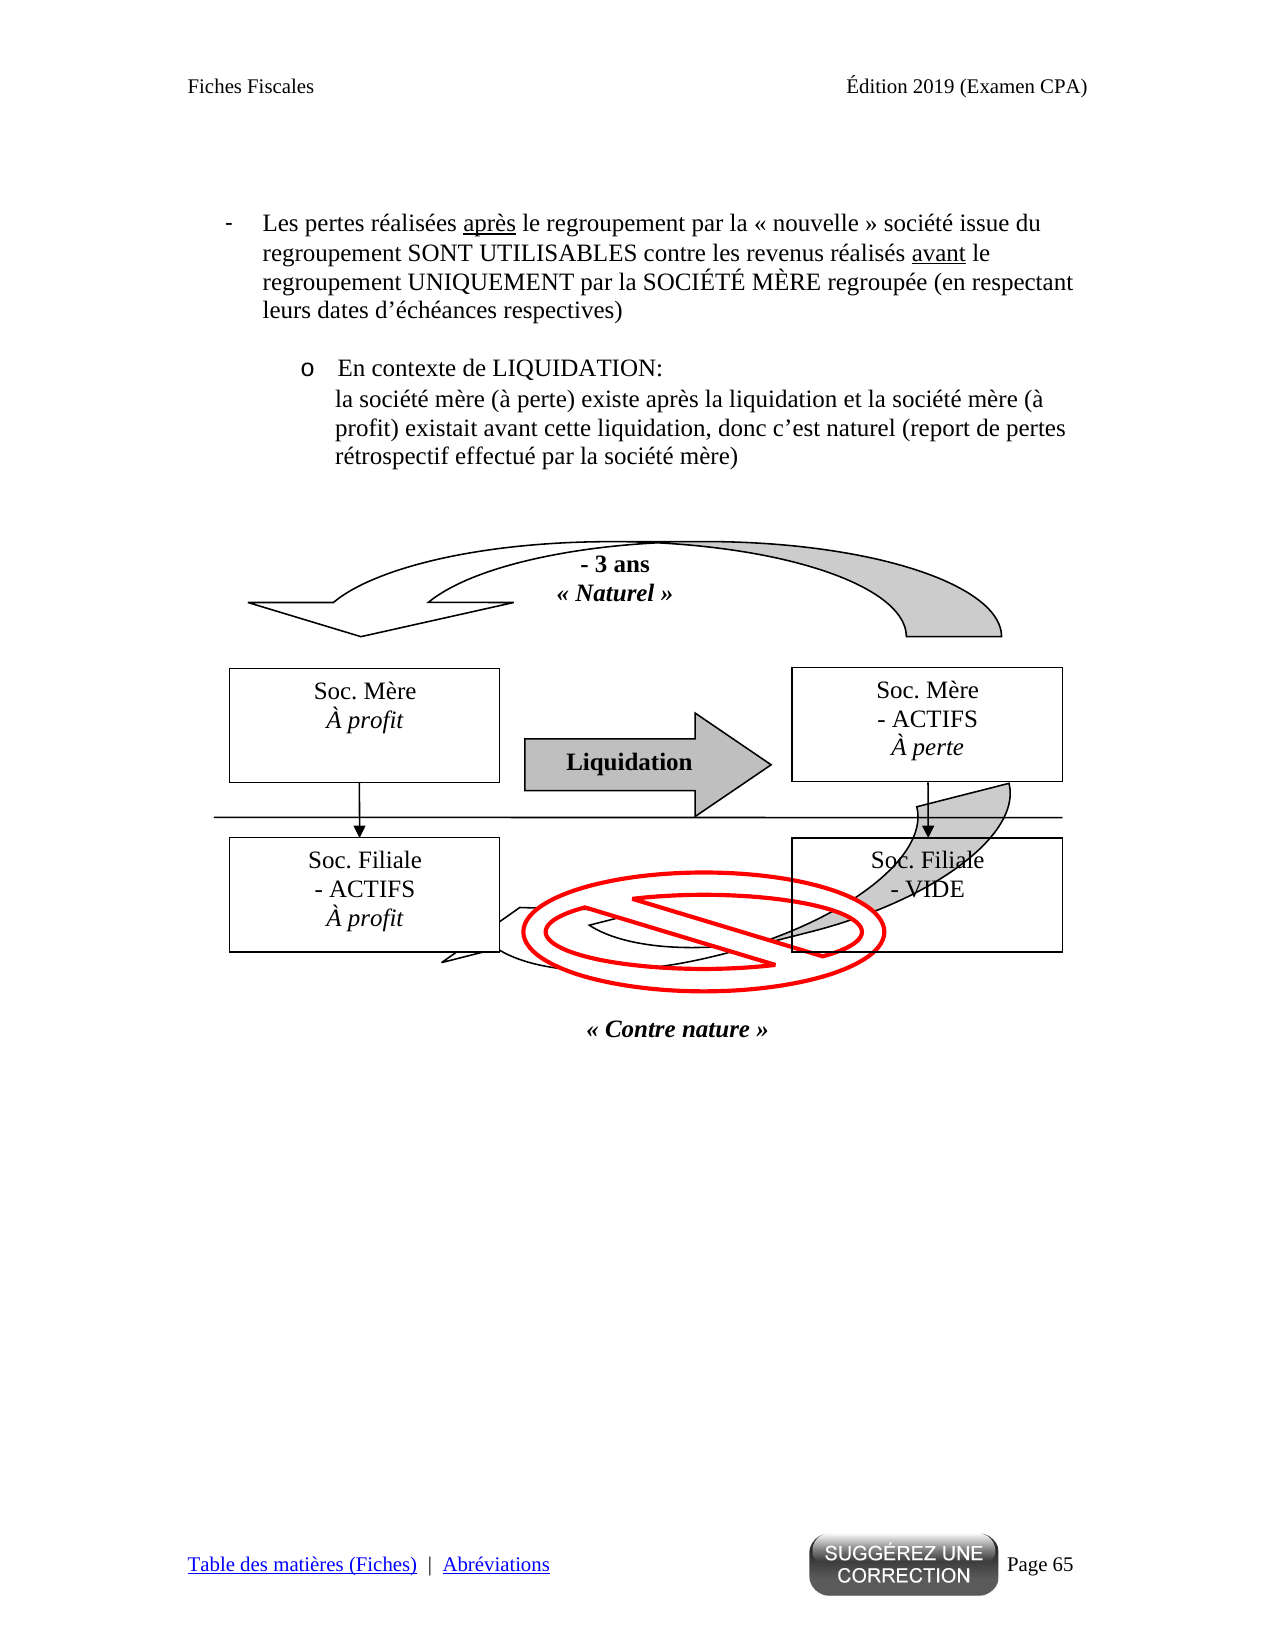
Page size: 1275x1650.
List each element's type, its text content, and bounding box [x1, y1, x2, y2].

text En contexte de LIQUIDATION: [300, 353, 1087, 384]
text la société mère (à perte) existe après la liquidation et la société mère (à profit) existait avant cette liquidation, donc c’est naturel (report de pertes rétrospectif effectué par la société mère) [335, 384, 1087, 470]
text Les pertes réalisées après le regroupement par la « nouvelle » société issue du regroupement SONT UTILISABLES contre les revenus réalisés avant le regroupement UNIQUEMENT par la SOCIÉTÉ MÈRE regroupée (en respectant leurs dates d’échéances respectives) [225, 207, 1087, 324]
